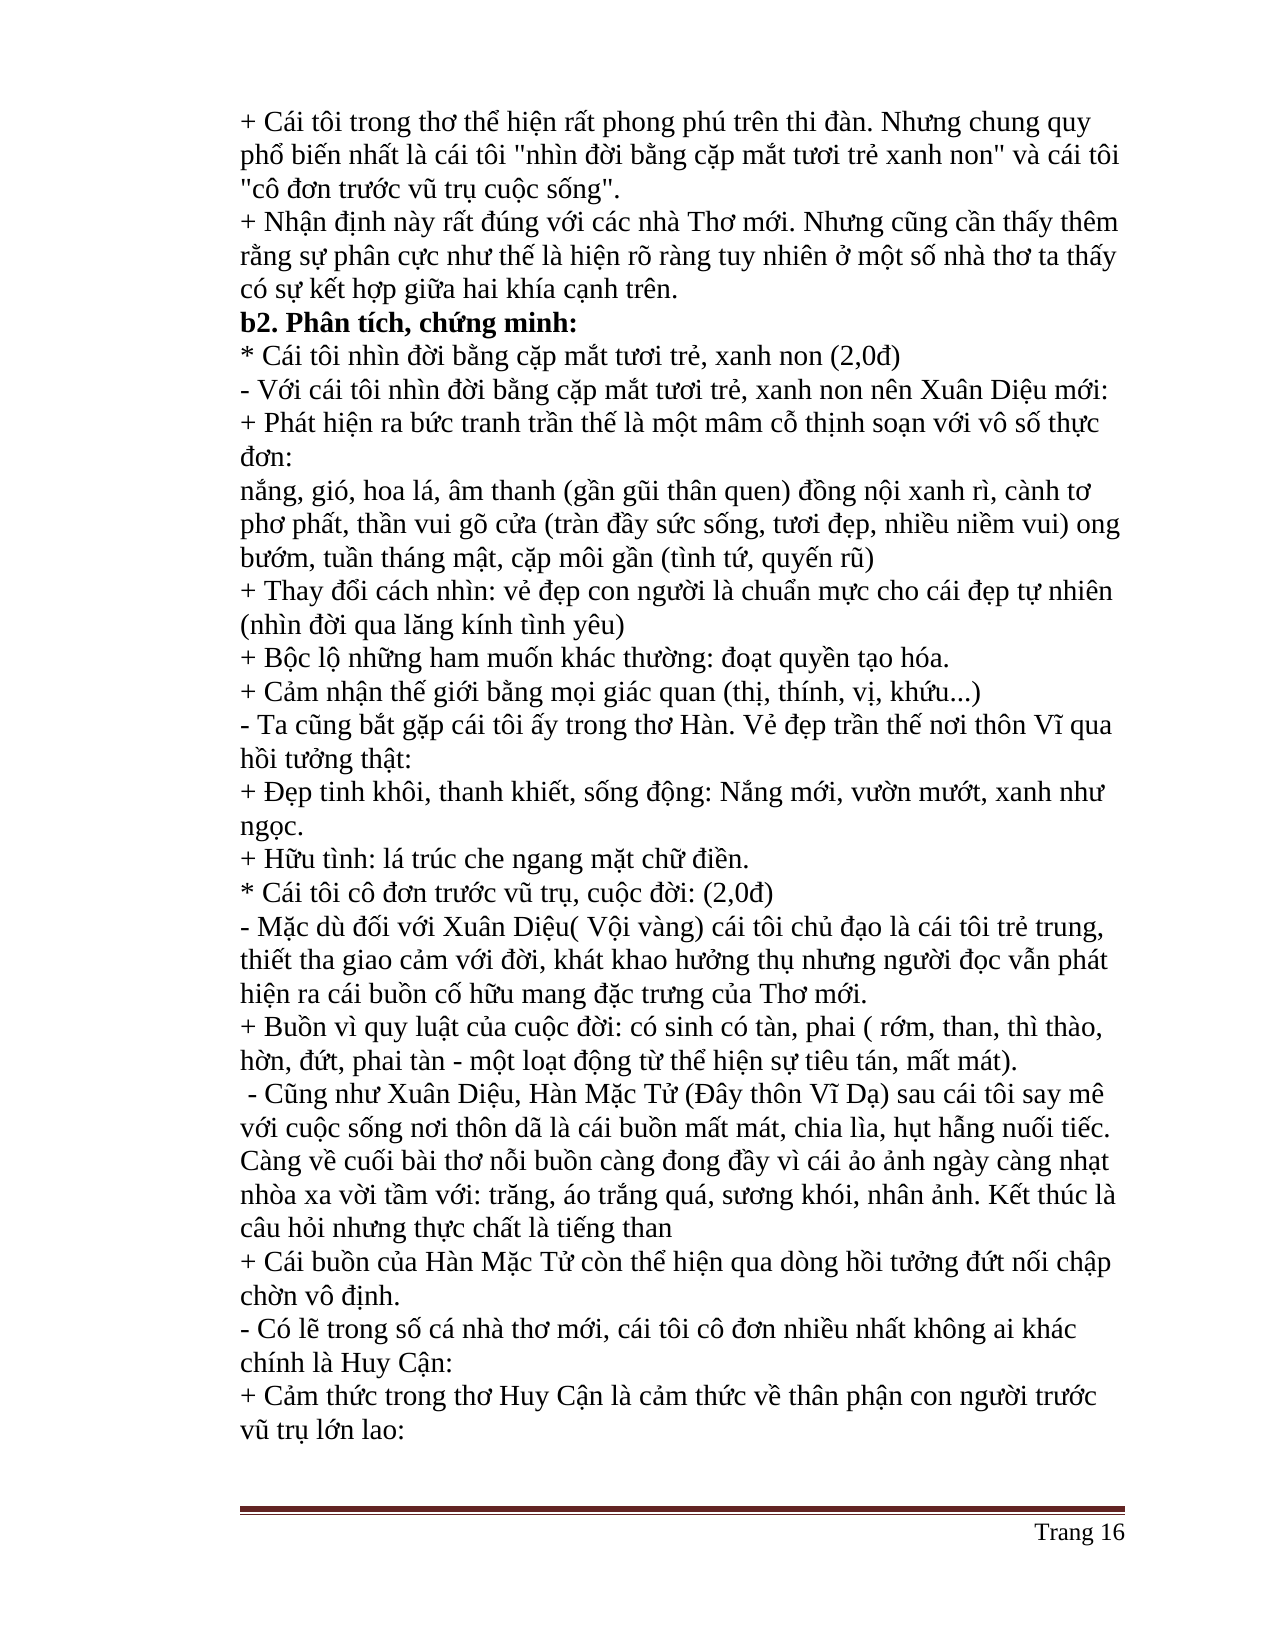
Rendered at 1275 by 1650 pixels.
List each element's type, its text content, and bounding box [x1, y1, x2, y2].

text b2. Phân tích, chứng minh: [240, 305, 1125, 338]
text - Ta cũng bắt gặp cái tôi ấy trong thơ Hàn. Vẻ đẹp trần thế nơi thôn Vĩ qua hồi tưởng thật: [240, 707, 1125, 774]
text + Cái tôi trong thơ thể hiện rất phong phú trên thi đàn. Nhưng chung quy phổ biến nhất là cái tôi "nhìn đời bằng cặp mắt tươi trẻ xanh non" và cái tôi "cô đơn trước vũ trụ cuộc sống". [240, 104, 1125, 204]
text + Hữu tình: lá trúc che ngang mặt chữ điền. [240, 842, 1125, 875]
text - Với cái tôi nhìn đời bằng cặp mắt tươi trẻ, xanh non nên Xuân Diệu mới: [240, 372, 1125, 406]
text + Cảm thức trong thơ Huy Cận là cảm thức về thân phận con người trước vũ trụ lớn lao: [240, 1378, 1125, 1445]
text + Thay đổi cách nhìn: vẻ đẹp con người là chuẩn mực cho cái đẹp tự nhiên (nhìn đời qua lăng kính tình yêu) [240, 573, 1125, 640]
text + Đẹp tinh khôi, thanh khiết, sống động: Nắng mới, vườn mướt, xanh như ngọc. [240, 774, 1125, 842]
text + Cảm nhận thế giới bằng mọi giác quan (thị, thính, vị, khứu...) [240, 674, 1125, 707]
text - Có lẽ trong số cá nhà thơ mới, cái tôi cô đơn nhiều nhất không ai khác chính là Huy Cận: [240, 1311, 1125, 1378]
text - Mặc dù đối với Xuân Diệu( Vội vàng) cái tôi chủ đạo là cái tôi trẻ trung, thiết tha giao cảm với đời, khát khao hưởng thụ nhưng người đọc vẫn phát hiện ra cái buồn cố hữu mang đặc trưng của Thơ mới. [240, 909, 1125, 1009]
text + Nhận định này rất đúng với các nhà Thơ mới. Nhưng cũng cần thấy thêm rằng sự phân cực như thế là hiện rõ ràng tuy nhiên ở một số nhà thơ ta thấy có sự kết hợp giữa hai khía cạnh trên. [240, 204, 1125, 305]
text * Cái tôi nhìn đời bằng cặp mắt tươi trẻ, xanh non (2,0đ) [240, 338, 1125, 372]
text nắng, gió, hoa lá, âm thanh (gần gũi thân quen) đồng nội xanh rì, cành tơ phơ phất, thần vui gõ cửa (tràn đầy sức sống, tươi đẹp, nhiều niềm vui) ong bướm, tuần tháng mật, cặp môi gần (tình tứ, quyến rũ) [240, 473, 1125, 573]
text * Cái tôi cô đơn trước vũ trụ, cuộc đời: (2,0đ) [240, 875, 1125, 909]
text + Buồn vì quy luật của cuộc đời: có sinh có tàn, phai ( rớm, than, thì thào, hờn, đứt, phai tàn - một loạt động từ thể hiện sự tiêu tán, mất mát). [240, 1009, 1125, 1076]
text + Cái buồn của Hàn Mặc Tử còn thể hiện qua dòng hồi tưởng đứt nối chập chờn vô định. [240, 1244, 1125, 1311]
text + Phát hiện ra bức tranh trần thế là một mâm cỗ thịnh soạn với vô số thực đơn: [240, 406, 1125, 473]
text + Bộc lộ những ham muốn khác thường: đoạt quyền tạo hóa. [240, 640, 1125, 674]
text - Cũng như Xuân Diệu, Hàn Mặc Tử (Đây thôn Vĩ Dạ) sau cái tôi say mê với cuộc sống nơi thôn dã là cái buồn mất mát, chia lìa, hụt hẫng nuối tiếc. Càng về cuối bài thơ nỗi buồn càng đong đầy vì cái ảo ảnh ngày càng nhạt nhòa xa vời tầm với: trăng, áo trắng quá, sương khói, nhân ảnh. Kết thúc là câu hỏi nhưng thực chất là tiếng than [240, 1076, 1125, 1244]
